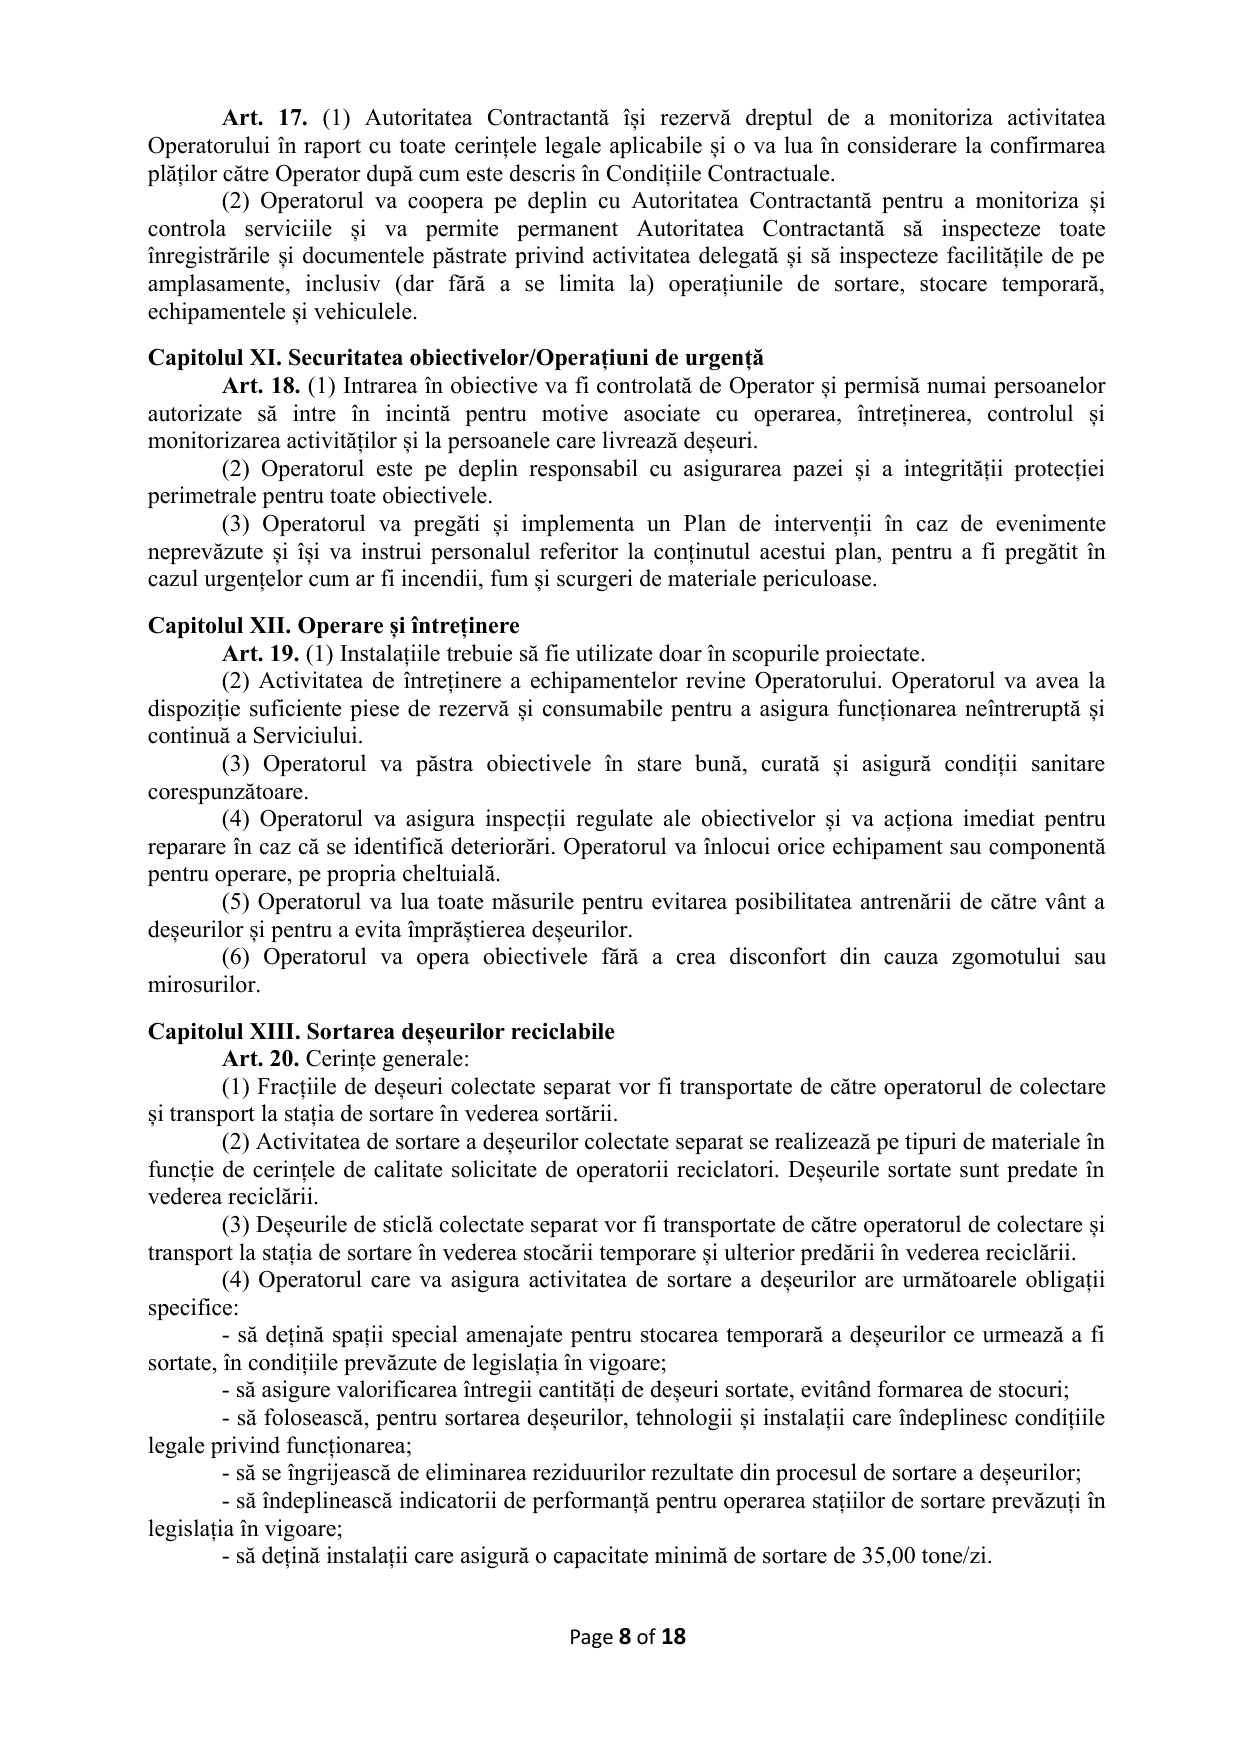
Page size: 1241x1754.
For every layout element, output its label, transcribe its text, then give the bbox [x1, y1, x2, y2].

text Art. 20. Cerințe generale: [148, 1044, 1107, 1072]
text (3) Operatorul va păstra obiectivele în stare bună, curată și asigură condiții sanitare corespunzătoare. [148, 749, 1107, 804]
text - să folosească, pentru sortarea deșeurilor, tehnologii și instalații care îndeplinesc condițiile legale privind funcționarea; [148, 1403, 1107, 1458]
text Capitolul XII. Operare și întreținere [148, 611, 1107, 639]
text Art. 18. (1) Intrarea în obiective va fi controlată de Operator și permisă numai persoanelor autorizate să intre în incintă pentru motive asociate cu operarea, întreținerea, controlul și monitorizarea activităților și la persoanele care livrează deșeuri. [148, 371, 1107, 454]
text (2) Operatorul este pe deplin responsabil cu asigurarea pazei și a integrității protecției perimetrale pentru toate obiectivele. [148, 454, 1107, 509]
text (1) Fracțiile de deșeuri colectate separat vor fi transportate de către operatorul de colectare și transport la stația de sortare în vederea sortării. [148, 1072, 1107, 1127]
text Capitolul XI. Securitatea obiectivelor/Operațiuni de urgență [148, 343, 1107, 371]
text - să dețină spații special amenajate pentru stocarea temporară a deșeurilor ce urmează a fi sortate, în condițiile prevăzute de legislația în vigoare; [148, 1320, 1107, 1376]
text - să se îngrijească de eliminarea reziduurilor rezultate din procesul de sortare a deșeurilor; [148, 1458, 1107, 1486]
text (4) Operatorul va asigura inspecții regulate ale obiectivelor și va acționa imediat pentru reparare în caz că se identifică deteriorări. Operatorul va înlocui orice echipament sau componentă pentru operare, pe propria cheltuială. [148, 804, 1107, 887]
text (5) Operatorul va lua toate măsurile pentru evitarea posibilitatea antrenării de către vânt a deșeurilor și pentru a evita împrăștierea deșeurilor. [148, 887, 1107, 942]
text - să asigure valorificarea întregii cantități de deșeuri sortate, evitând formarea de stocuri; [148, 1376, 1107, 1403]
text Capitolul XIII. Sortarea deșeurilor reciclabile [148, 1017, 1107, 1044]
text - să îndeplinească indicatorii de performanță pentru operarea stațiilor de sortare prevăzuți în legislația în vigoare; [148, 1486, 1107, 1541]
text (4) Operatorul care va asigura activitatea de sortare a deșeurilor are următoarele obligații specifice: [148, 1265, 1107, 1320]
text (3) Operatorul va pregăti și implementa un Plan de intervenții în caz de evenimente neprevăzute și își va instrui personalul referitor la conținutul acestui plan, pentru a fi pregătit în cazul urgențelor cum ar fi incendii, fum și scurgeri de materiale periculoase. [148, 509, 1107, 592]
text (2) Operatorul va coopera pe deplin cu Autoritatea Contractantă pentru a monitoriza și controla serviciile și va permite permanent Autoritatea Contractantă să inspecteze toate înregistrările și documentele păstrate privind activitatea delegată și să inspecteze facilitățile de pe amplasamente, inclusiv (dar fără a se limita la) operațiunile de sortare, stocare temporară, echipamentele și vehiculele. [148, 186, 1107, 324]
text Art. 19. (1) Instalațiile trebuie să fie utilizate doar în scopurile proiectate. [148, 639, 1107, 666]
text Art. 17. (1) Autoritatea Contractantă își rezervă dreptul de a monitoriza activitatea Operatorului în raport cu toate cerințele legale aplicabile și o va lua în considerare la confirmarea plăților către Operator după cum este descris în Condițiile Contractuale. [148, 103, 1107, 186]
text (2) Activitatea de întreținere a echipamentelor revine Operatorului. Operatorul va avea la dispoziție suficiente piese de rezervă și consumabile pentru a asigura funcționarea neîntreruptă și continuă a Serviciului. [148, 666, 1107, 749]
text (3) Deșeurile de sticlă colectate separat vor fi transportate de către operatorul de colectare și transport la stația de sortare în vederea stocării temporare și ulterior predării în vederea reciclării. [148, 1210, 1107, 1265]
text (2) Activitatea de sortare a deșeurilor colectate separat se realizează pe tipuri de materiale în funcție de cerințele de calitate solicitate de operatorii reciclatori. Deșeurile sortate sunt predate în vederea reciclării. [148, 1127, 1107, 1210]
text (6) Operatorul va opera obiectivele fără a crea disconfort din cauza zgomotului sau mirosurilor. [148, 942, 1107, 997]
text - să dețină instalații care asigură o capacitate minimă de sortare de 35,00 tone/zi. [148, 1541, 1107, 1569]
